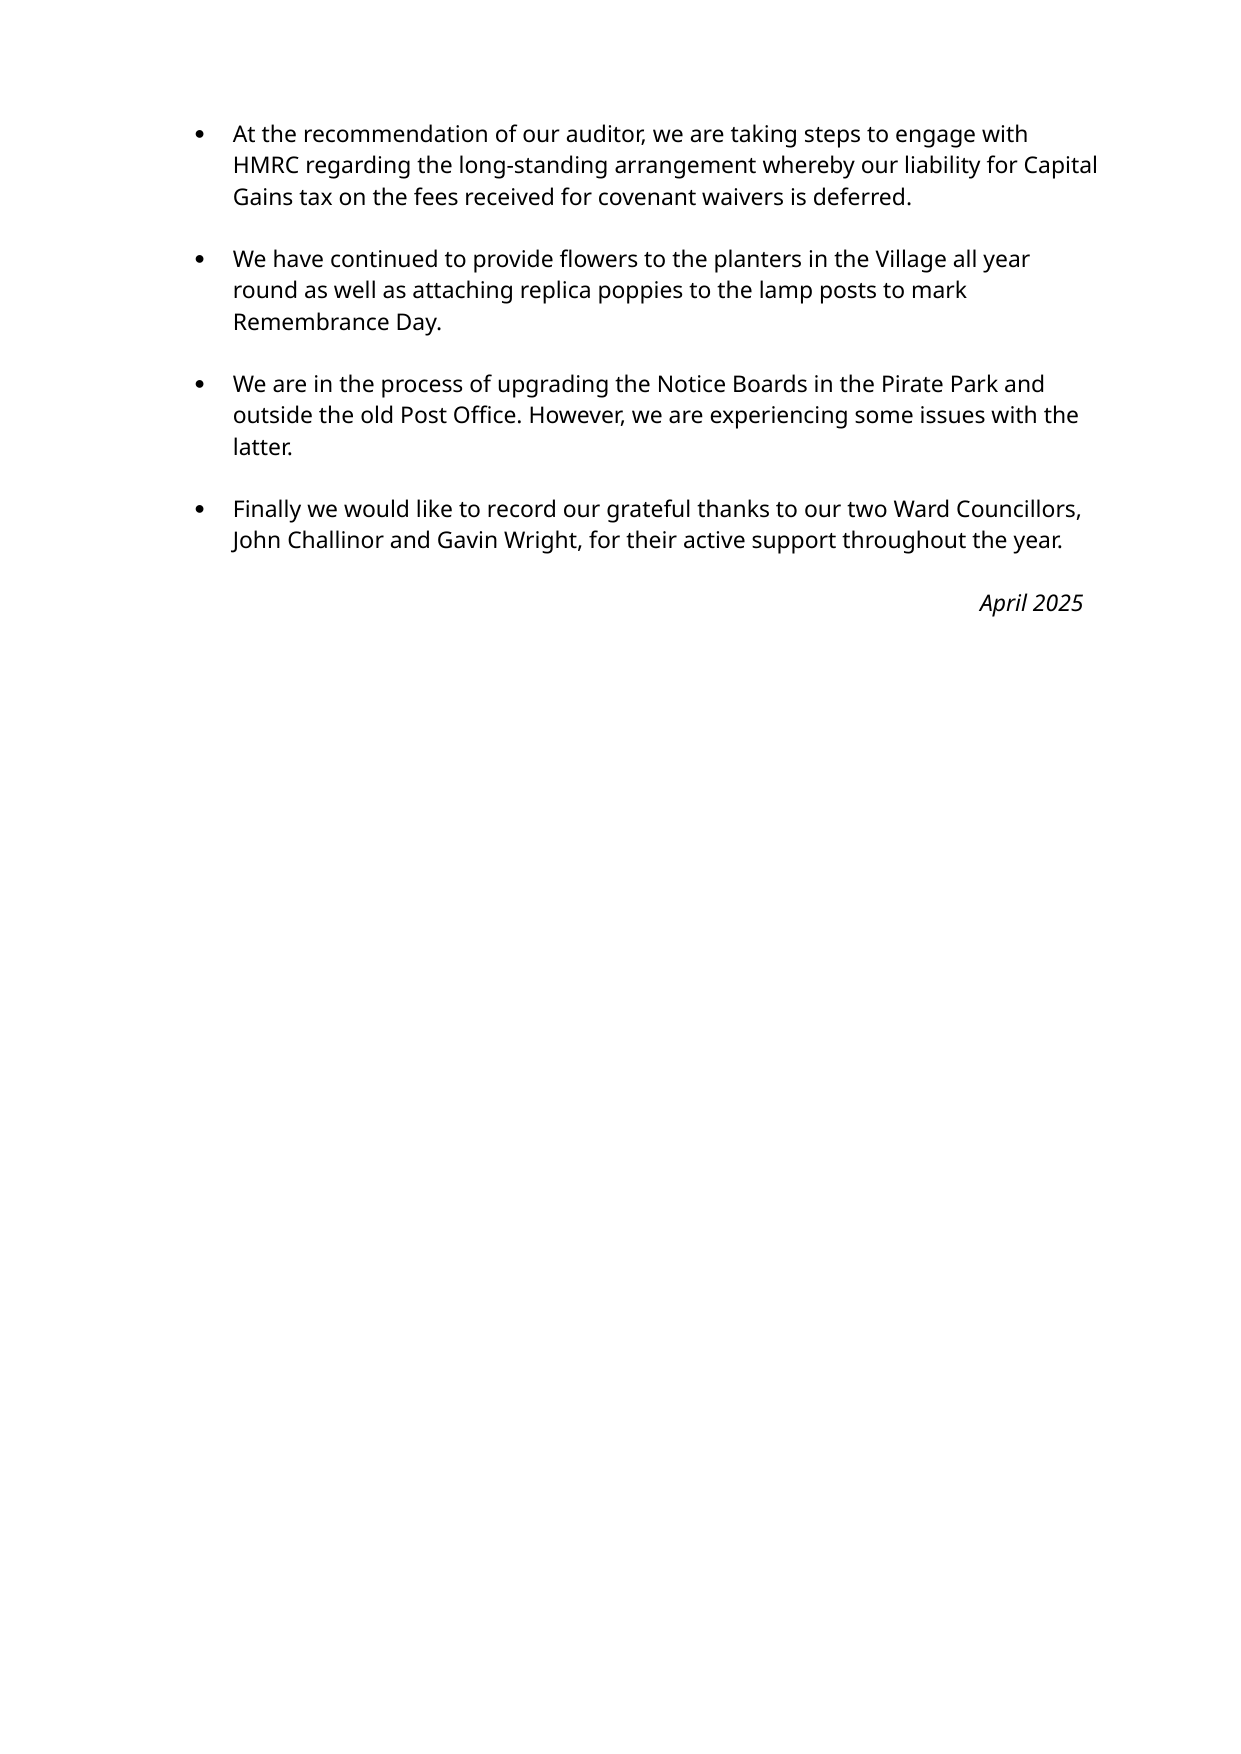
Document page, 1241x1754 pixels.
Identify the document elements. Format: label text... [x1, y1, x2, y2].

list At the recommendation of our auditor, we are taking steps to engage with HMRC regarding the long-standing arrangement whereby our liability for Capital Gains tax on the fees received for covenant waivers is deferred. [196, 118, 1099, 212]
list We have continued to provide flowers to the planters in the Village all year round as well as attaching replica poppies to the lamp posts to mark Remembrance Day. [196, 243, 1100, 337]
list We are in the process of upgrading the Notice Boards in the Pirate Park and outside the old Post Office. However, we are experiencing some issues with the latter. [196, 368, 1099, 462]
text April 2025 [158, 587, 1086, 618]
list Finally we would like to record our grateful thanks to our two Ward Councillors, John Challinor and Gavin Wright, for their active support throughout the year. [196, 493, 1099, 556]
